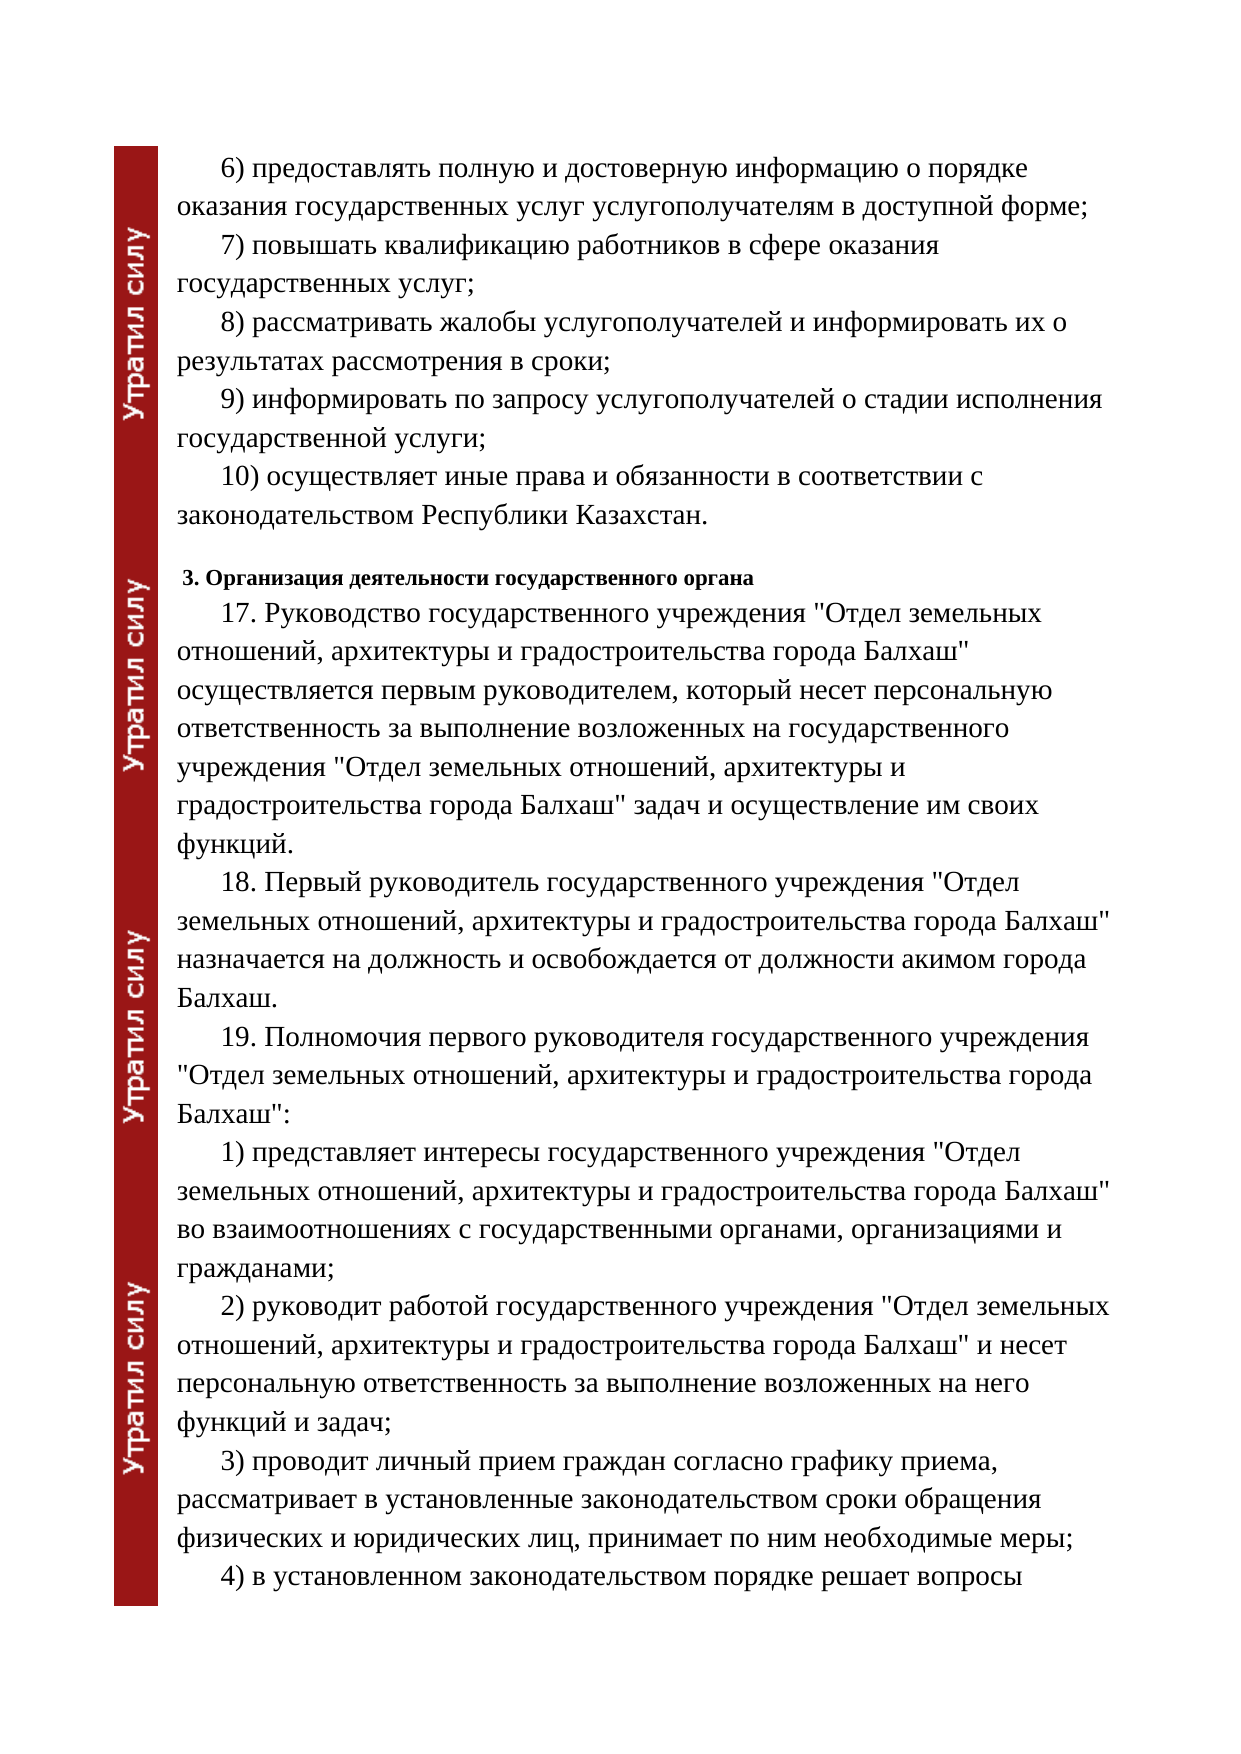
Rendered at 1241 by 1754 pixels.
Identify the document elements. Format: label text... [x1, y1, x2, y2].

picture [114, 591, 158, 595]
text 3. Организация деятельности государственного органа [112, 564, 1128, 591]
picture [114, 146, 158, 150]
picture [114, 1592, 158, 1606]
